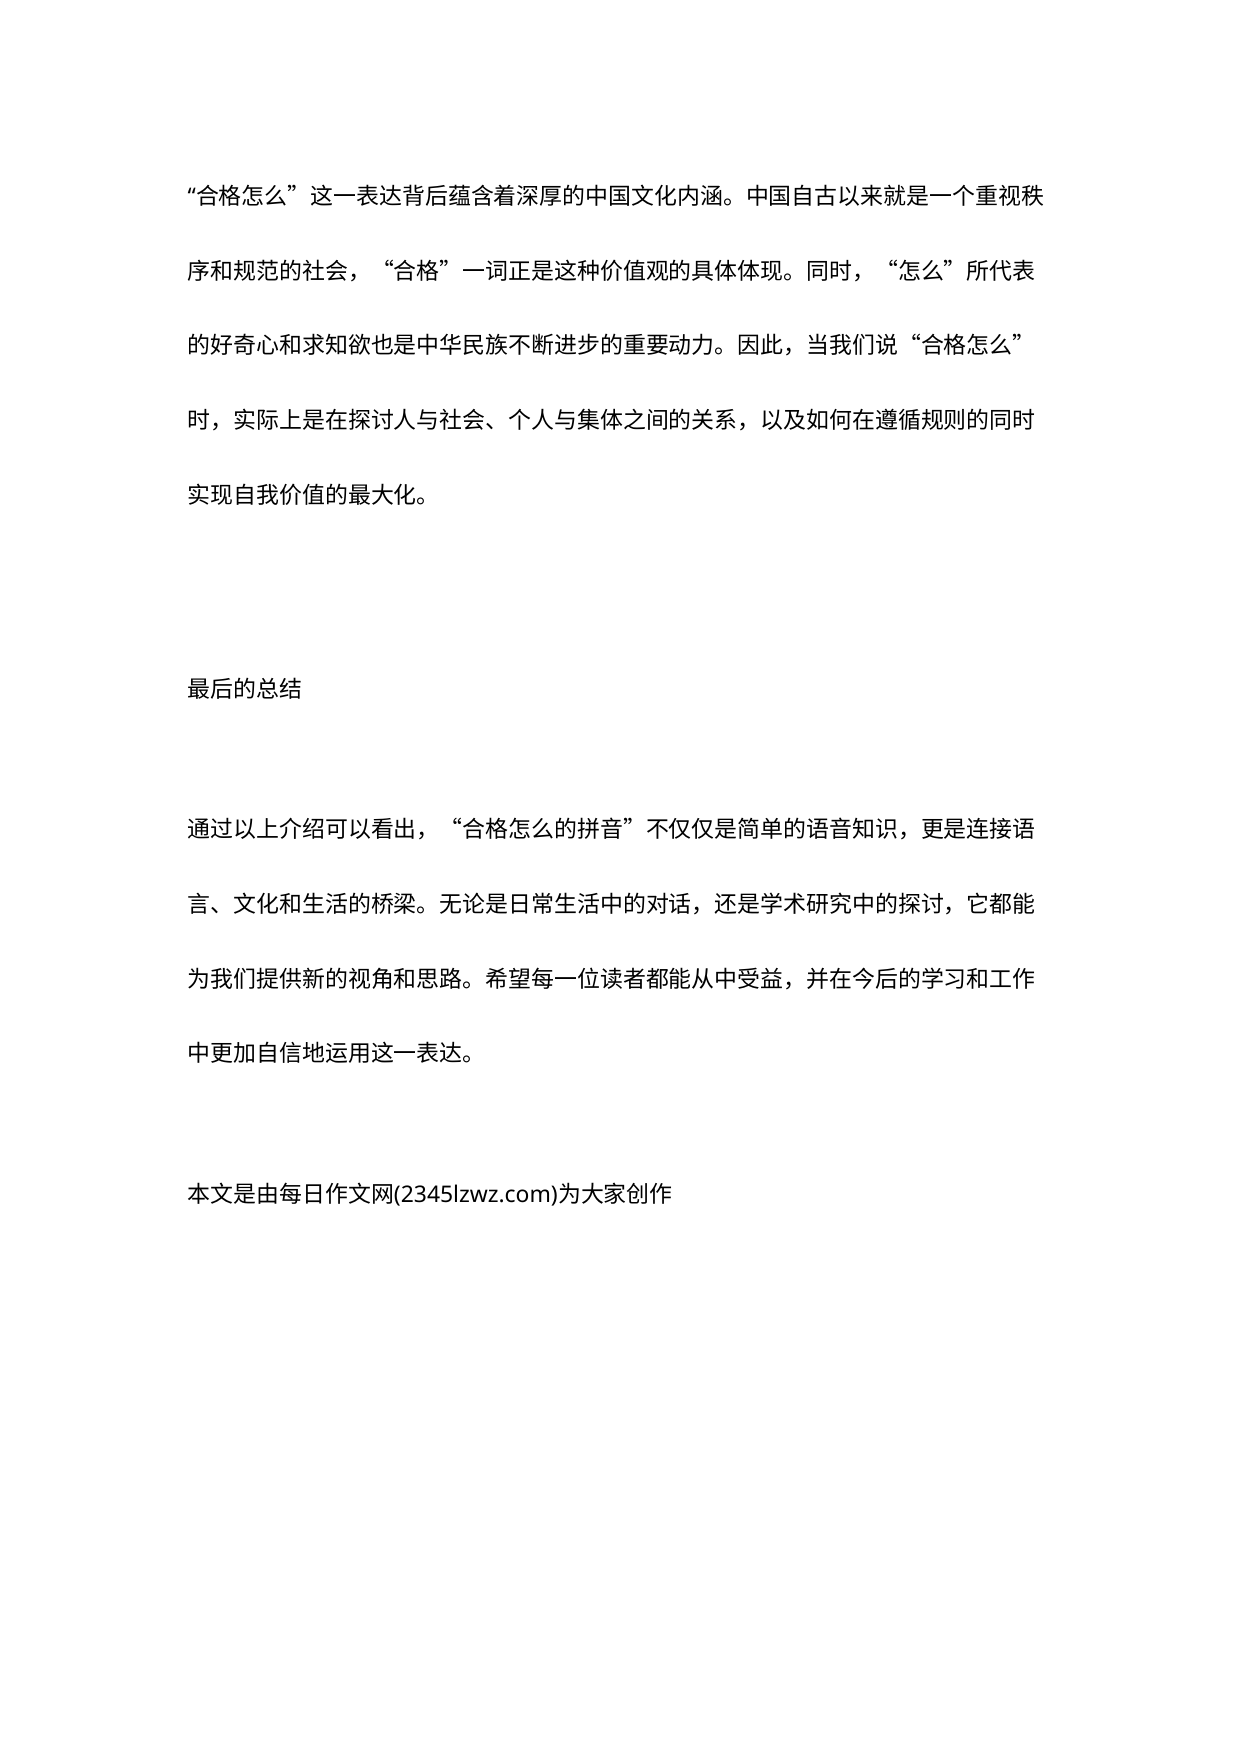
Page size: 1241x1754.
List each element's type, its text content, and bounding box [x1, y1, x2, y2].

text 本文是由每日作文网(2345lzwz.com)为大家创作 [187, 1160, 1053, 1225]
text 最后的总结 [187, 655, 1053, 720]
text “合格怎么”这一表达背后蕴含着深厚的中国文化内涵。中国自古以来就是一个重视秩序和规范的社会，“合格”一词正是这种价值观的具体体现。同时，“怎么”所代表的好奇心和求知欲也是中华民族不断进步的重要动力。因此，当我们说“合格怎么”时，实际上是在探讨人与社会、个人与集体之间的关系，以及如何在遵循规则的同时实现自我价值的最大化。 [187, 162, 1053, 526]
text 通过以上介绍可以看出，“合格怎么的拼音”不仅仅是简单的语音知识，更是连接语言、文化和生活的桥梁。无论是日常生活中的对话，还是学术研究中的探讨，它都能为我们提供新的视角和思路。希望每一位读者都能从中受益，并在今后的学习和工作中更加自信地运用这一表达。 [187, 795, 1053, 1084]
